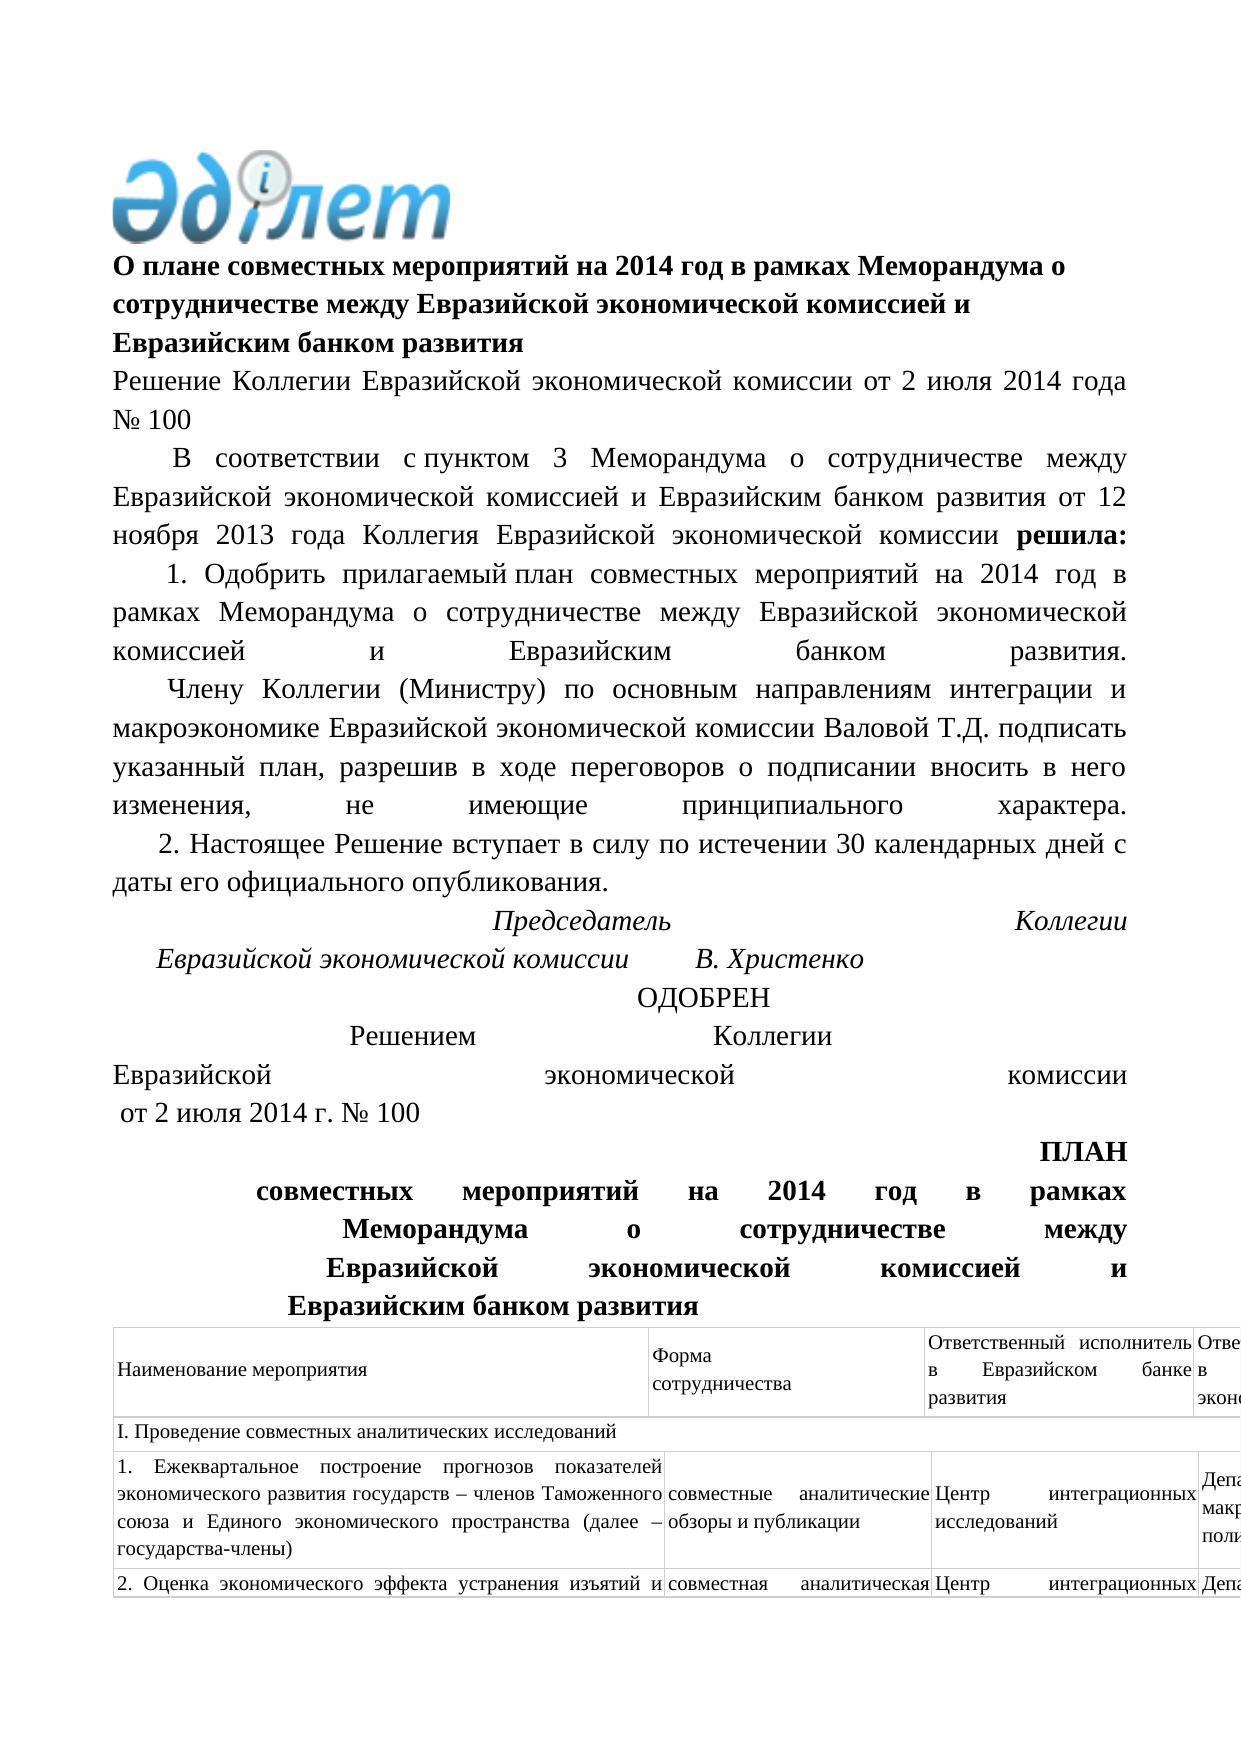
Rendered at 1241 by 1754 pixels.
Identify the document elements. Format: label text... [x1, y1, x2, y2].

text ОДОБРЕН Решением Коллегии Евразийской экономической комиссии от 2 июля 2014 г. № 100 [112, 980, 1128, 1129]
table_cell совместные аналитические обзоры и публикации [665, 1452, 931, 1568]
table_cell Центр интеграционных исследований [932, 1452, 1198, 1568]
text О плане совместных мероприятий на 2014 год в рамках Меморандума о сотрудничестве между Евразийской экономической комиссией и Евразийским банком развития [112, 248, 1128, 358]
table_header Ответственный исполнитель в Евразийской экономической комиссии [1194, 1328, 1240, 1416]
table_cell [114, 1569, 664, 1596]
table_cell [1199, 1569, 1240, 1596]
text Председатель Коллегии Евразийской экономической комиссии В. Христенко [112, 903, 1128, 975]
table_cell Департамент макроэкономической политики [1199, 1452, 1240, 1568]
text Решение Коллегии Евразийской экономической комиссии от 2 июля 2014 года № 100 [112, 363, 1128, 435]
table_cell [932, 1569, 1198, 1596]
table_header I. Проведение совместных аналитических исследований [114, 1418, 1240, 1451]
text ПЛАН совместных мероприятий на 2014 год в рамках Меморандума о сотрудничестве между Евразийской экономической комиссией и Евразийским банком развития [112, 1134, 1128, 1322]
table_header Ответственный исполнитель в Евразийском банке развития [925, 1328, 1193, 1416]
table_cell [665, 1569, 931, 1596]
picture [112, 150, 451, 244]
table_cell 1. Ежеквартальное построение прогнозов показателей экономического развития государств – членов Таможенного союза и Единого экономического пространства (далее – государства-члены) [114, 1452, 664, 1568]
table_header Форма сотрудничества [649, 1328, 924, 1416]
table_header Наименование мероприятия [114, 1328, 648, 1416]
text В соответствии с пунктом 3 Меморандума о сотрудничестве между Евразийской экономической комиссией и Евразийским банком развития от 12 ноября 2013 года Коллегия Евразийской экономической комиссии решила: 1. Одобрить прилагаемый план совместных мероприятий на 2014 год в рамках Меморандума о сотрудничестве между Евразийской экономической комиссией и Евразийским банком развития. Члену Коллегии (Министру) по основным направлениям интеграции и макроэкономике Евразийской экономической комиссии Валовой Т.Д. подписать указанный план, разрешив в ходе переговоров о подписании вносить в него изменения, не имеющие принципиального характера. 2. Настоящее Решение вступает в силу по истечении 30 календарных дней с даты его официального опубликования. [112, 440, 1128, 898]
